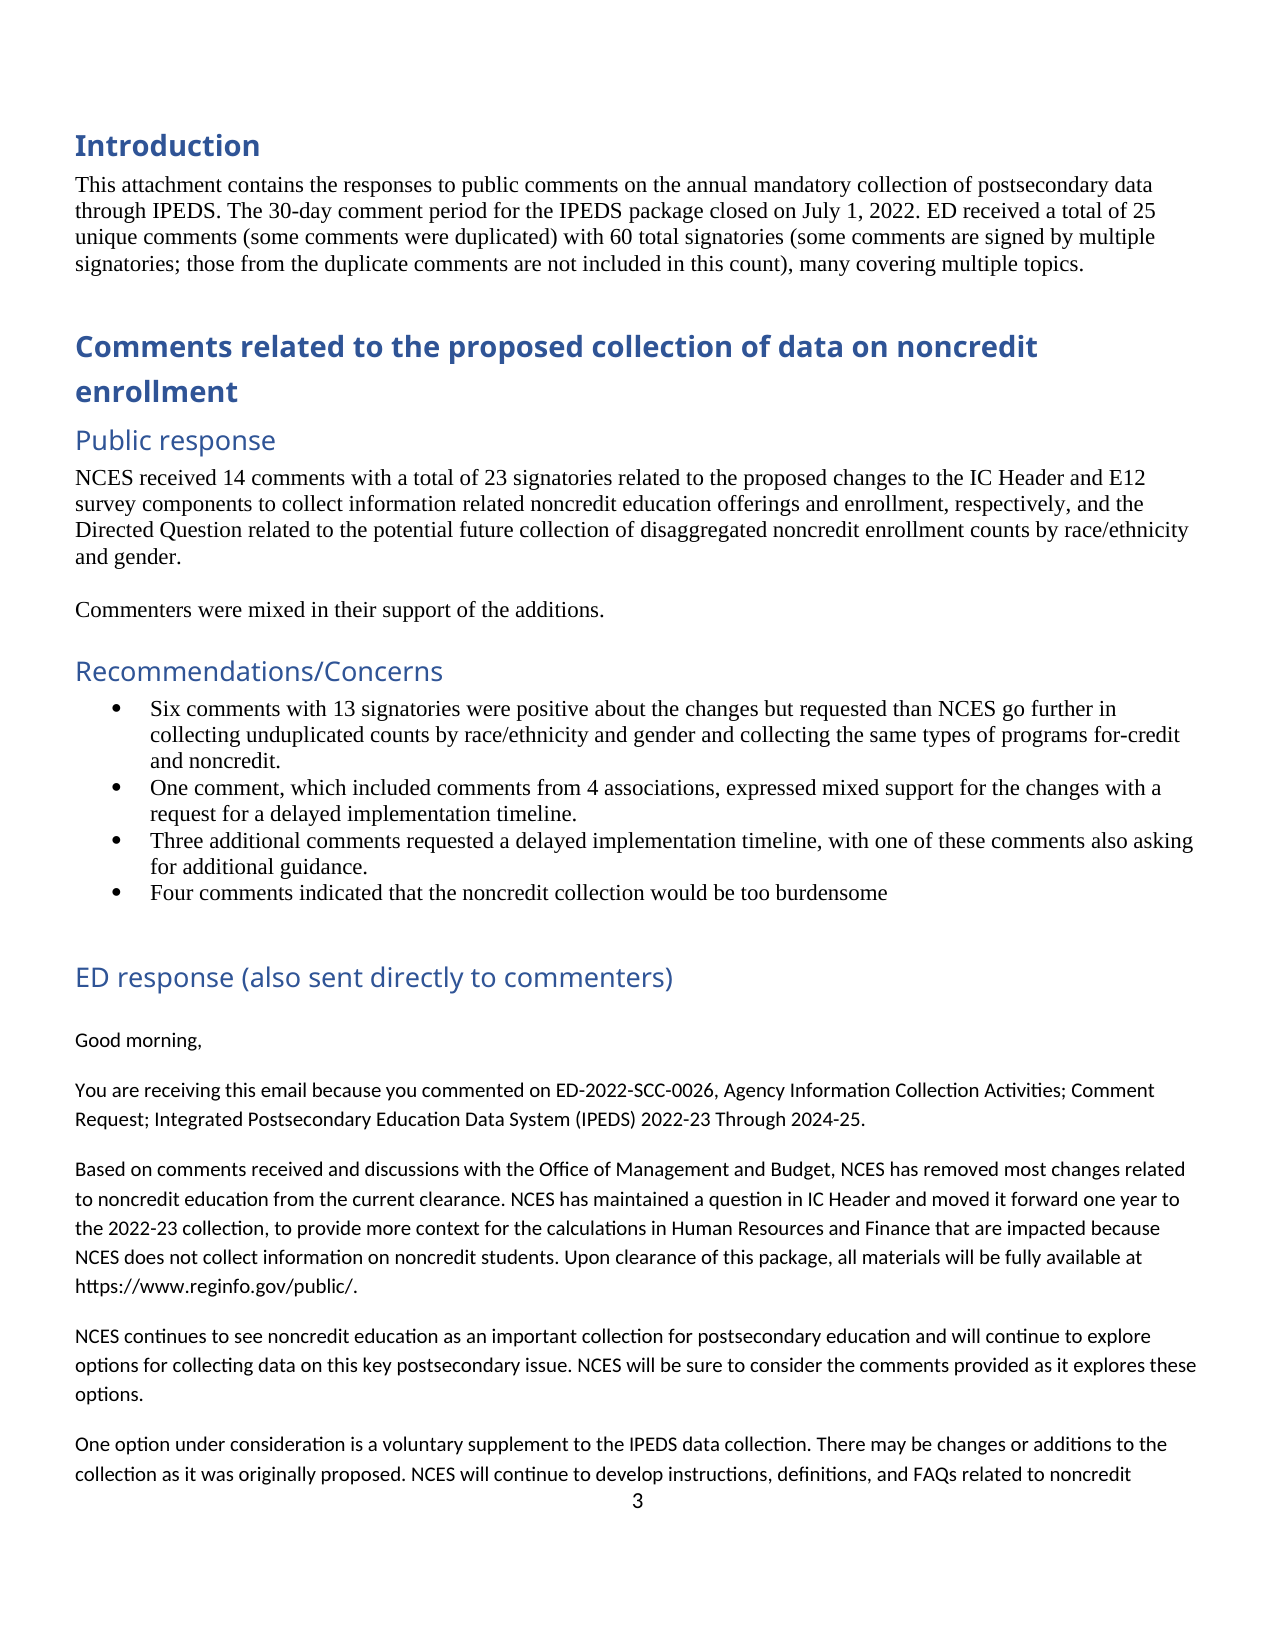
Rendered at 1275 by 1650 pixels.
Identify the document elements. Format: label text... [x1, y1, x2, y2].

list One comment, which included comments from 4 associations, expressed mixed support for the changes with a request for a delayed implementation timeline. [112, 774, 1200, 827]
subtitle Recommendations/Concerns [75, 652, 1200, 689]
text You are receiving this email because you commented on ED-2022-SCC-0026, Agency Information Collection Activities; Comment Request; Integrated Postsecondary Education Data System (IPEDS) 2022-23 Through 2024-25. [75, 1077, 1200, 1132]
text NCES continues to see noncredit education as an important collection for postsecondary education and will continue to explore options for collecting data on this key postsecondary issue. NCES will be sure to consider the comments provided as it explores these options. [75, 1323, 1200, 1407]
text NCES received 14 comments with a total of 23 signatories related to the proposed changes to the IC Header and E12 survey components to collect information related noncredit education offerings and enrollment, respectively, and the Directed Question related to the potential future collection of disaggregated noncredit enrollment counts by race/ethnicity and gender. [75, 464, 1200, 569]
list Three additional comments requested a delayed implementation timeline, with one of these comments also asking for additional guidance. [112, 827, 1200, 879]
subtitle Comments related to the proposed collection of data on noncredit enrollment [75, 326, 1200, 411]
subtitle Public response [75, 421, 1200, 458]
text This attachment contains the responses to public comments on the annual mandatory collection of postsecondary data through IPEDS. The 30-day comment period for the IPEDS package closed on July 1, 2022. ED received a total of 25 unique comments (some comments were duplicated) with 60 total signatories (some comments are signed by multiple signatories; those from the duplicate comments are not included in this count), many covering multiple topics. [75, 171, 1200, 276]
text Based on comments received and discussions with the Office of Management and Budget, NCES has removed most changes related to noncredit education from the current clearance. NCES has maintained a question in IC Header and moved it forward one year to the 2022-23 collection, to provide more context for the calculations in Human Resources and Finance that are impacted because NCES does not collect information on noncredit students. Upon clearance of this package, all materials will be fully available at https://www.reginfo.gov/public/. [75, 1157, 1200, 1299]
list Four comments indicated that the noncredit collection would be too burdensome [112, 879, 1200, 906]
list Six comments with 13 signatories were positive about the changes but requested than NCES go further in collecting unduplicated counts by race/ethnicity and gender and collecting the same types of programs for-credit and noncredit. [112, 695, 1200, 774]
subtitle Introduction [75, 125, 1200, 165]
text Good morning, [75, 1027, 1200, 1053]
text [75, 1432, 1200, 1486]
subtitle ED response (also sent directly to commenters) [75, 959, 1200, 996]
text Commenters were mixed in their support of the additions. [75, 596, 1200, 622]
